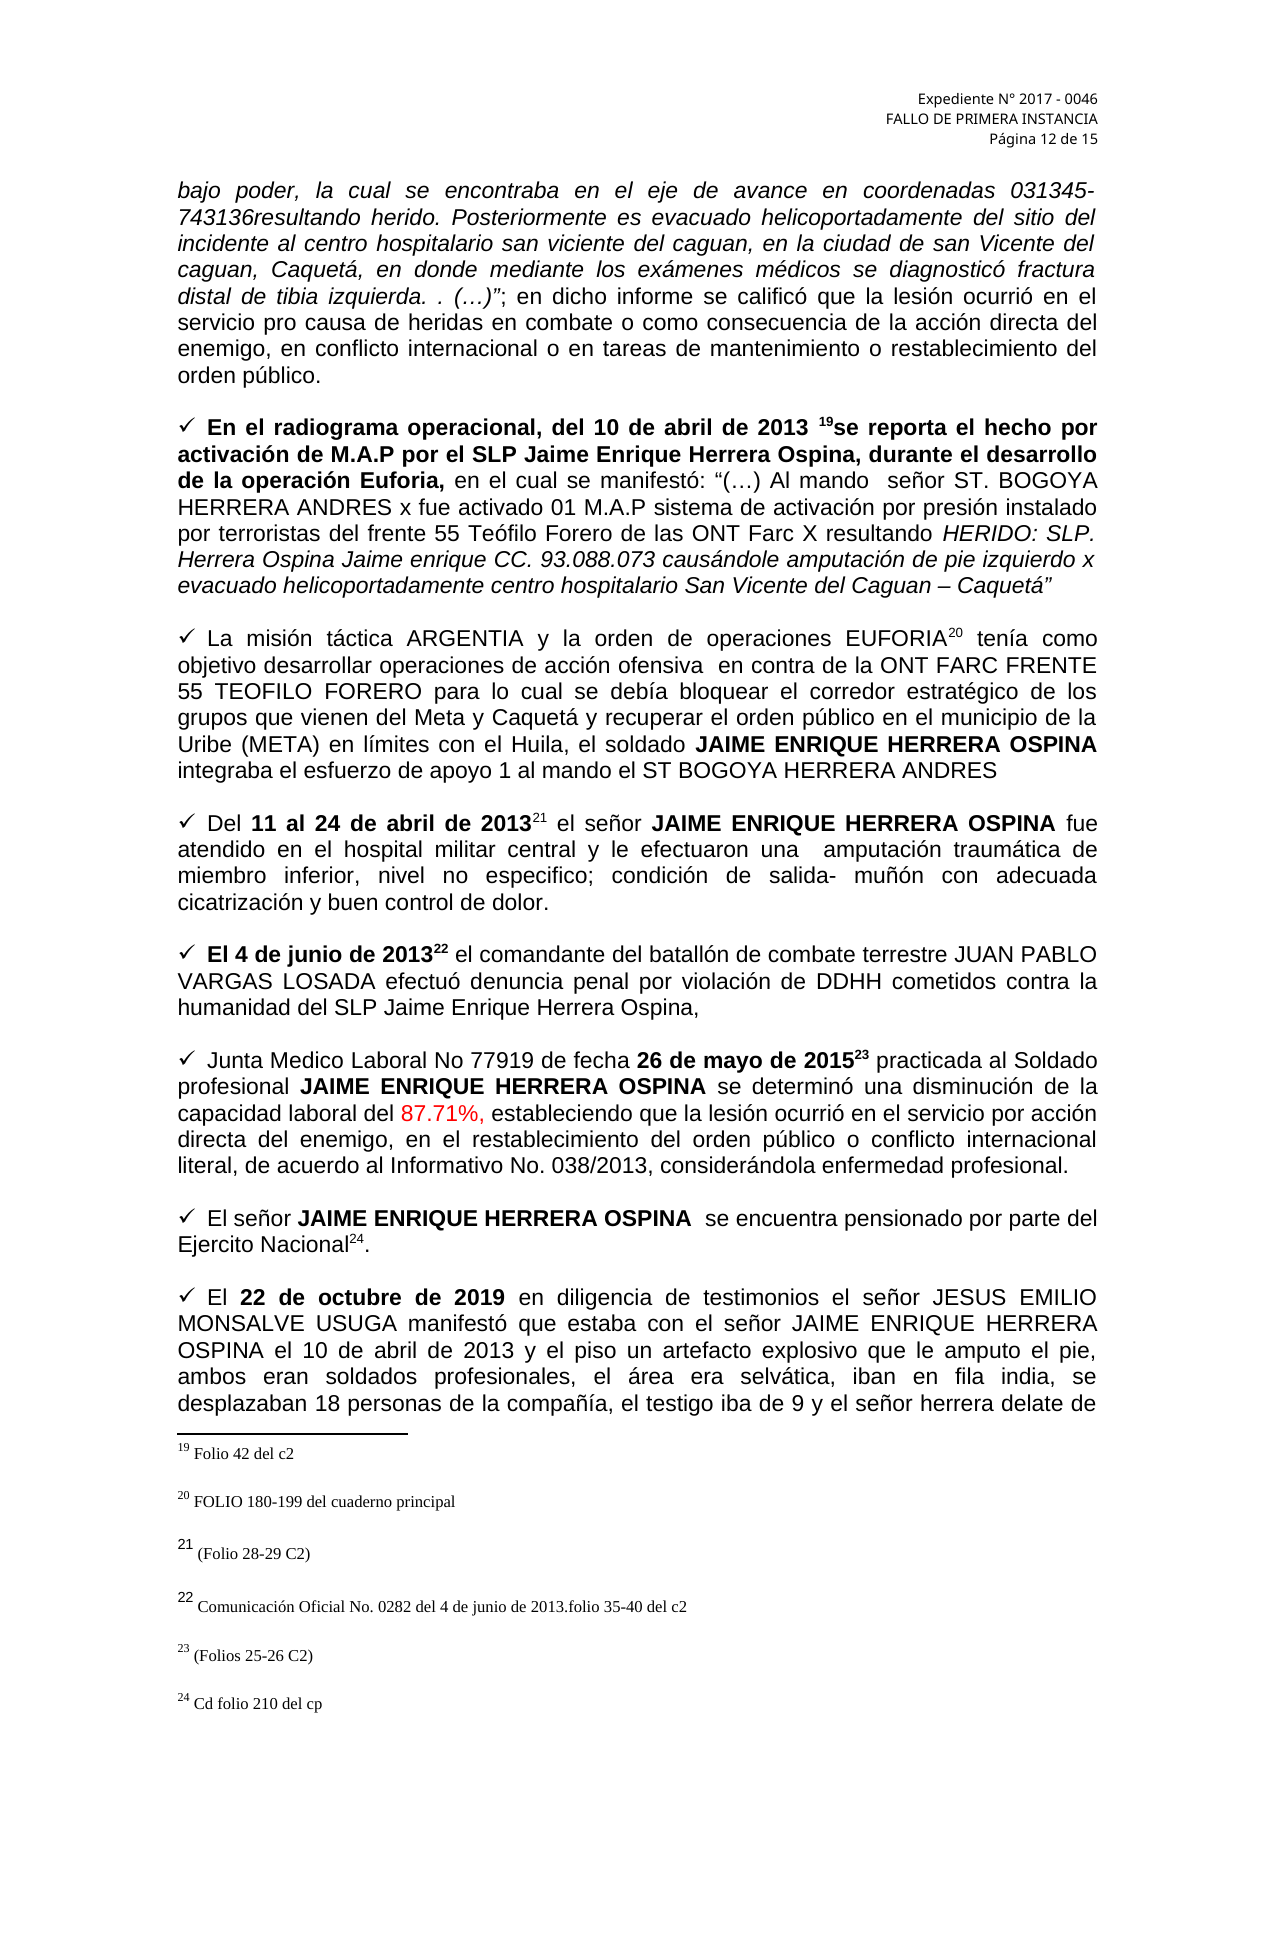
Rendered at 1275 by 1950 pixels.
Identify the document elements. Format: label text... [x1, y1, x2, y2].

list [177, 177, 1098, 388]
list El 4 de junio de 2013 el comandante del batallón de combate terrestre JUAN PABLO VARGAS LOSADA efectuó denuncia penal por violación de DDHH cometidos contra la humanidad del SLP Jaime Enrique Herrera Ospina, [177, 941, 1098, 1021]
list Del 11 al 24 de abril de 2013 el señor JAIME ENRIQUE HERRERA OSPINA fue atendido en el hospital militar central y le efectuaron una amputación traumática de miembro inferior, nivel no especifico; condición de salida- muñón con adecuada cicatrización y buen control de dolor. [177, 810, 1098, 915]
list La misión táctica ARGENTIA y la orden de operaciones EUFORIA tenía como objetivo desarrollar operaciones de acción ofensiva en contra de la ONT FARC FRENTE 55 TEOFILO FORERO para lo cual se debía bloquear el corredor estratégico de los grupos que vienen del Meta y Caquetá y recuperar el orden público en el municipio de la Uribe (META) en límites con el Huila, el soldado JAIME ENRIQUE HERRERA OSPINA integraba el esfuerzo de apoyo 1 al mando el ST BOGOYA HERRERA ANDRES [177, 625, 1098, 783]
list Junta Medico Laboral No 77919 de fecha 26 de mayo de 2015 practicada al Soldado profesional JAIME ENRIQUE HERRERA OSPINA se determinó una disminución de la capacidad laboral del 87.71%, estableciendo que la lesión ocurrió en el servicio por acción directa del enemigo, en el restablecimiento del orden público o conflicto internacional literal, de acuerdo al Informativo No. 038/2013, considerándola enfermedad profesional. [177, 1047, 1098, 1179]
list En el radiograma operacional, del 10 de abril de 2013 se reporta el hecho por activación de M.A.P por el SLP Jaime Enrique Herrera Ospina, durante el desarrollo de la operación Euforia, en el cual se manifestó: “(…) Al mando señor ST. BOGOYA HERRERA ANDRES x fue activado 01 M.A.P sistema de activación por presión instalado por terroristas del frente 55 Teófilo Forero de las ONT Farc X resultando HERIDO: SLP. Herrera Ospina Jaime enrique CC. 93.088.073 causándole amputación de pie izquierdo x evacuado helicoportadamente centro hospitalario San Vicente del Caguan – Caquetá” [177, 414, 1098, 599]
list El señor JAIME ENRIQUE HERRERA OSPINA se encuentra pensionado por parte del Ejercito Nacional. [177, 1205, 1098, 1258]
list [177, 1284, 1098, 1416]
